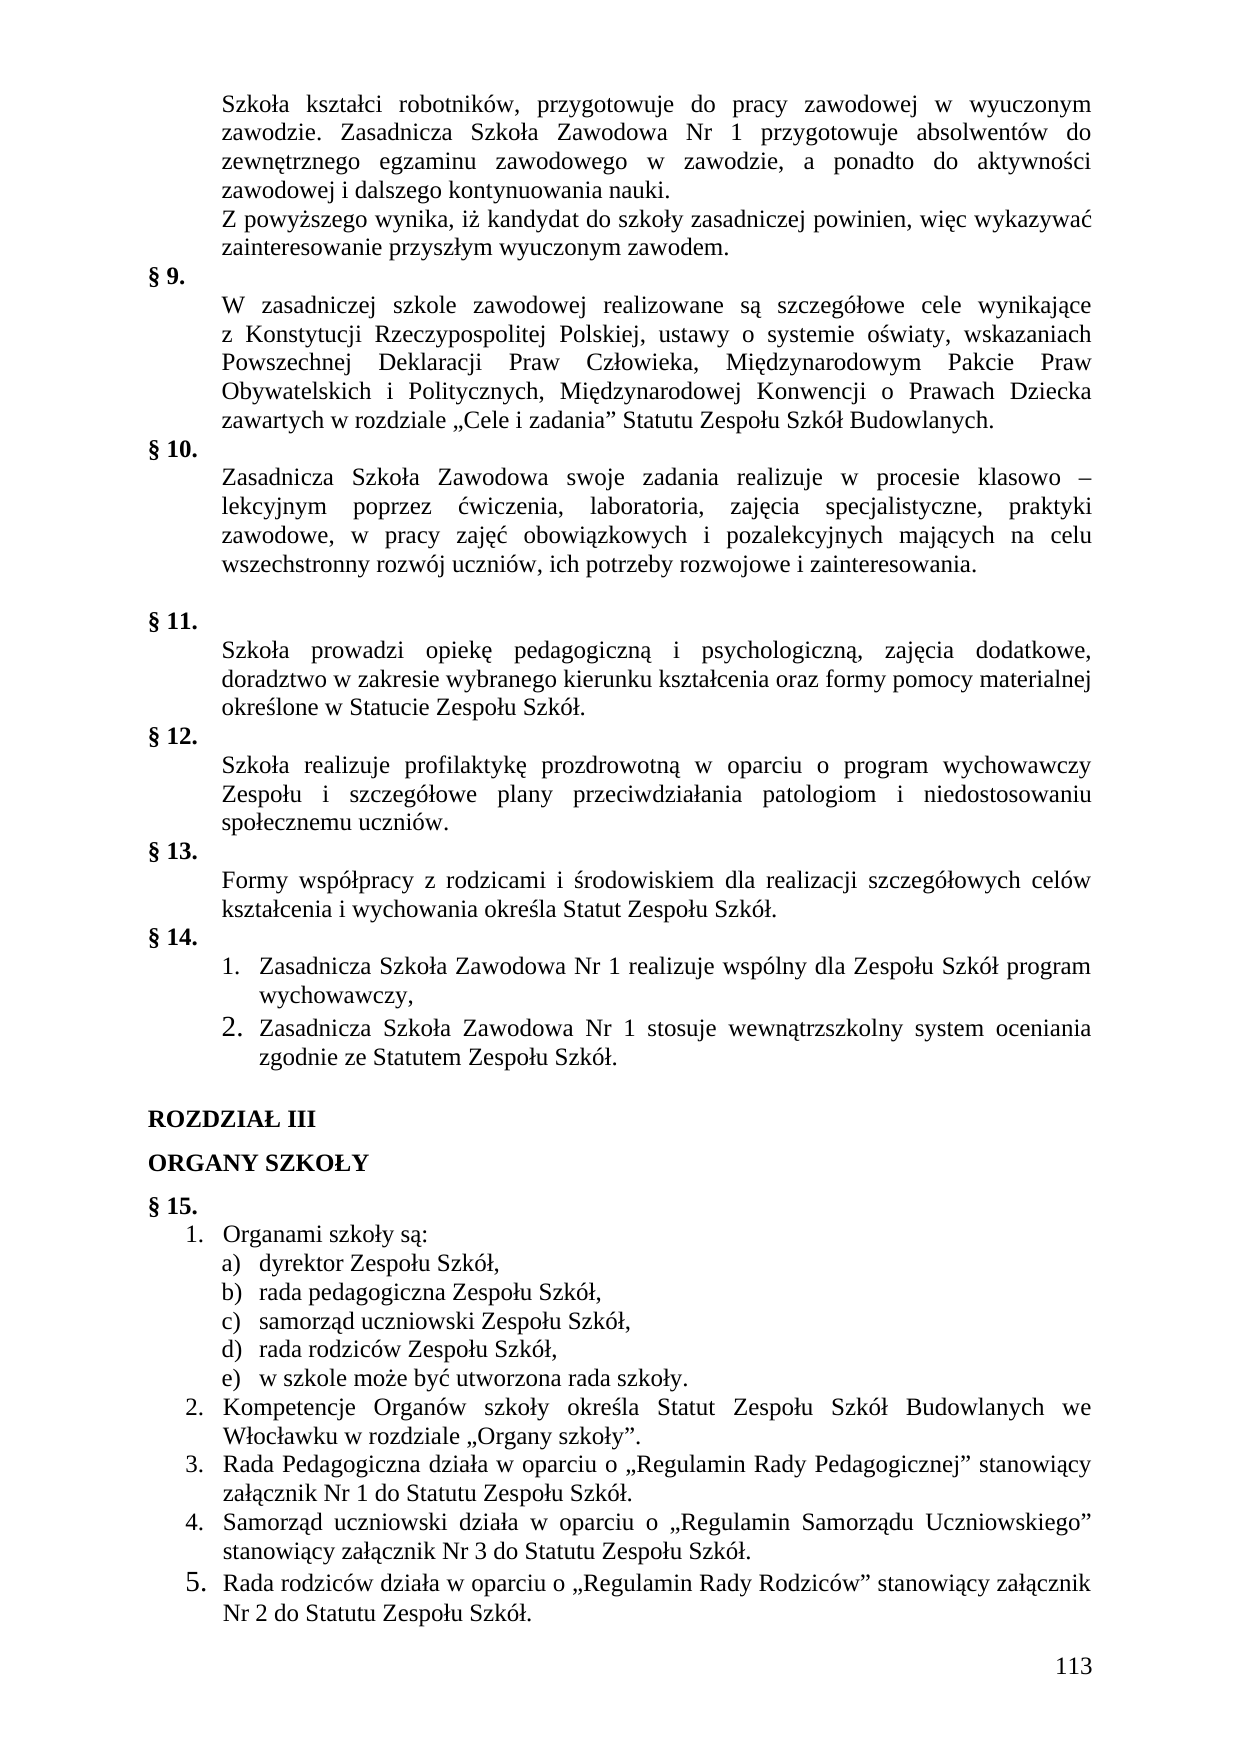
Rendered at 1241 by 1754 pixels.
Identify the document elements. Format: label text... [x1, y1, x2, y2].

list Rada Pedagogiczna działa w oparciu o „Regulamin Rady Pedagogicznej” stanowiący załącznik Nr 1 do Statutu Zespołu Szkół. [185, 1449, 1092, 1507]
text Szkoła prowadzi opiekę pedagogiczną i psychologiczną, zajęcia dodatkowe, doradztwo w zakresie wybranego kierunku kształcenia oraz formy pomocy materialnej określone w Statucie Zespołu Szkół. [221, 635, 1092, 721]
text § 11. [148, 606, 1092, 635]
text § 10. [148, 434, 1092, 462]
list rada rodziców Zespołu Szkół, [221, 1334, 1092, 1363]
text § 15. [148, 1191, 1092, 1219]
text ROZDZIAŁ III [148, 1104, 1092, 1133]
text Szkoła realizuje profilaktykę prozdrowotną w oparciu o program wychowawczy Zespołu i szczegółowe plany przeciwdziałania patologiom i niedostosowaniu społecznemu uczniów. [221, 750, 1092, 836]
text Z powyższego wynika, iż kandydat do szkoły zasadniczej powinien, więc wykazywać zainteresowanie przyszłym wyuczonym zawodem. [221, 204, 1092, 261]
list Rada rodziców działa w oparciu o „Regulamin Rady Rodziców” stanowiący załącznik Nr 2 do Statutu Zespołu Szkół. [185, 1564, 1092, 1627]
text Szkoła kształci robotników, przygotowuje do pracy zawodowej w wyuczonym zawodzie. Zasadnicza Szkoła Zawodowa Nr 1 przygotowuje absolwentów do zewnętrznego egzaminu zawodowego w zawodzie, a ponadto do aktywności zawodowej i dalszego kontynuowania nauki. [221, 89, 1092, 204]
text Formy współpracy z rodzicami i środowiskiem dla realizacji szczegółowych celów kształcenia i wychowania określa Statut Zespołu Szkół. [221, 865, 1092, 922]
text § 13. [148, 836, 1092, 865]
list Samorząd uczniowski działa w oparciu o „Regulamin Samorządu Uczniowskiego” stanowiący załącznik Nr 3 do Statutu Zespołu Szkół. [185, 1507, 1092, 1564]
text ORGANY SZKOŁY [148, 1148, 1092, 1176]
list Kompetencje Organów szkoły określa Statut Zespołu Szkół Budowlanych we Włocławku w rozdziale „Organy szkoły”. [185, 1392, 1092, 1449]
list Zasadnicza Szkoła Zawodowa Nr 1 realizuje wspólny dla Zespołu Szkół program wychowawczy, [221, 951, 1092, 1009]
list w szkole może być utworzona rada szkoły. [221, 1363, 1092, 1392]
text § 12. [148, 721, 1092, 750]
text § 14. [148, 922, 1092, 951]
list dyrektor Zespołu Szkół, [221, 1248, 1092, 1277]
text W zasadniczej szkole zawodowej realizowane są szczegółowe cele wynikające z Konstytucji Rzeczypospolitej Polskiej, ustawy o systemie oświaty, wskazaniach Powszechnej Deklaracji Praw Człowieka, Międzynarodowym Pakcie Praw Obywatelskich i Politycznych, Międzynarodowej Konwencji o Prawach Dziecka zawartych w rozdziale „Cele i zadania” Statutu Zespołu Szkół Budowlanych. [221, 290, 1092, 434]
text § 9. [148, 261, 1092, 290]
list samorząd uczniowski Zespołu Szkół, [221, 1306, 1092, 1334]
text Zasadnicza Szkoła Zawodowa swoje zadania realizuje w procesie klasowo – lekcyjnym poprzez ćwiczenia, laboratoria, zajęcia specjalistyczne, praktyki zawodowe, w pracy zajęć obowiązkowych i pozalekcyjnych mających na celu wszechstronny rozwój uczniów, ich potrzeby rozwojowe i zainteresowania. [221, 462, 1092, 577]
list Zasadnicza Szkoła Zawodowa Nr 1 stosuje wewnątrzszkolny system oceniania zgodnie ze Statutem Zespołu Szkół. [221, 1009, 1092, 1071]
list rada pedagogiczna Zespołu Szkół, [221, 1277, 1092, 1306]
list Organami szkoły są: [185, 1219, 1092, 1248]
